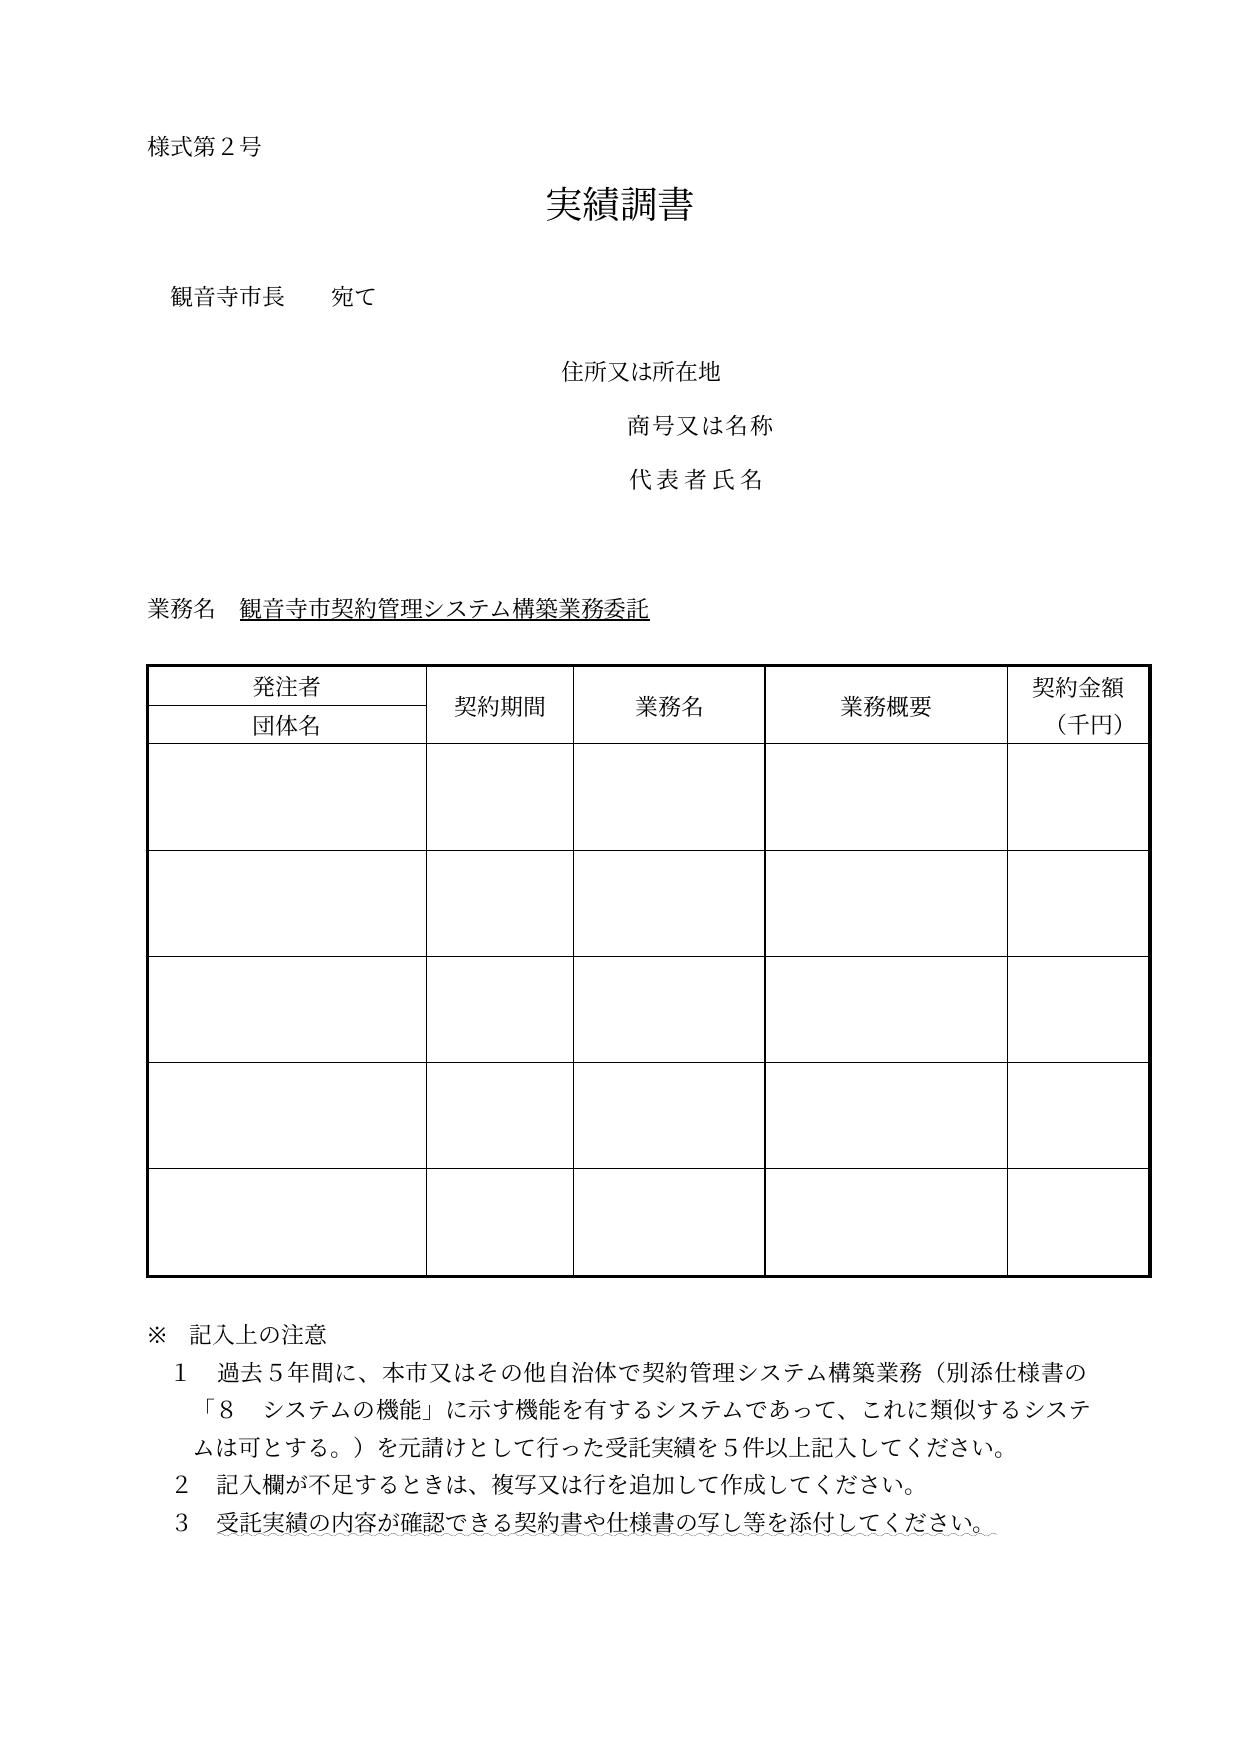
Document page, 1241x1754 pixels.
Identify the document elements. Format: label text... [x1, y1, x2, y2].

text 観音寺市長 宛て [148, 277, 1092, 314]
table_cell [574, 851, 764, 956]
text 業務名 観音寺市契約管理システム構築業務委託 [148, 589, 1092, 627]
table_cell [1008, 1169, 1148, 1274]
table_cell 団体名 [149, 706, 426, 743]
table_cell [427, 1063, 573, 1168]
table_cell [149, 851, 426, 956]
table_cell [574, 1169, 764, 1274]
text 商号又は名称 [148, 406, 1092, 444]
table_cell [149, 957, 426, 1062]
text 住所又は所在地 [148, 352, 1092, 389]
text ２ 記入欄が不足するときは、複写又は行を追加して作成してください。 [148, 1465, 1092, 1503]
table_cell [1008, 957, 1148, 1062]
table_header 契約金額 （千円） [1008, 667, 1148, 743]
table_cell [574, 957, 764, 1062]
table_cell [149, 744, 426, 849]
table_header 発注者 [149, 667, 426, 705]
table_cell [427, 957, 573, 1062]
table_cell [427, 851, 573, 956]
table_header 契約期間 [427, 667, 573, 743]
text １ 過去５年間に、本市又はその他自治体で契約管理システム構築業務（別添仕様書の「８ システムの機能」に示す機能を有するシステムであって、これに類似するシステムは可とする。）を元請けとして行った受託実績を５件以上記入してください。 [169, 1353, 1092, 1465]
table_cell [1008, 851, 1148, 956]
text ※ 記入上の注意 [148, 1315, 1093, 1353]
table_cell [766, 1063, 1007, 1168]
table_header 業務概要 [766, 667, 1007, 743]
text 様式第２号 [148, 127, 1093, 164]
text 代表者氏名 [148, 460, 1092, 498]
table_cell [1008, 1063, 1148, 1168]
table_cell [574, 1063, 764, 1168]
text ３ 受託実績の内容が確認できる契約書や仕様書の写し等を添付してください。 [148, 1503, 1092, 1540]
table_cell [1008, 744, 1148, 849]
table_cell [149, 1169, 426, 1274]
table_cell [766, 957, 1007, 1062]
text 実績調書 [148, 164, 1092, 239]
table_cell [766, 1169, 1007, 1274]
table_header 業務名 [574, 667, 764, 743]
table_cell [149, 1063, 426, 1168]
table_cell [574, 744, 764, 849]
table_cell [766, 851, 1007, 956]
table_cell [766, 744, 1007, 849]
table_cell [427, 744, 573, 849]
table_cell [427, 1169, 573, 1274]
